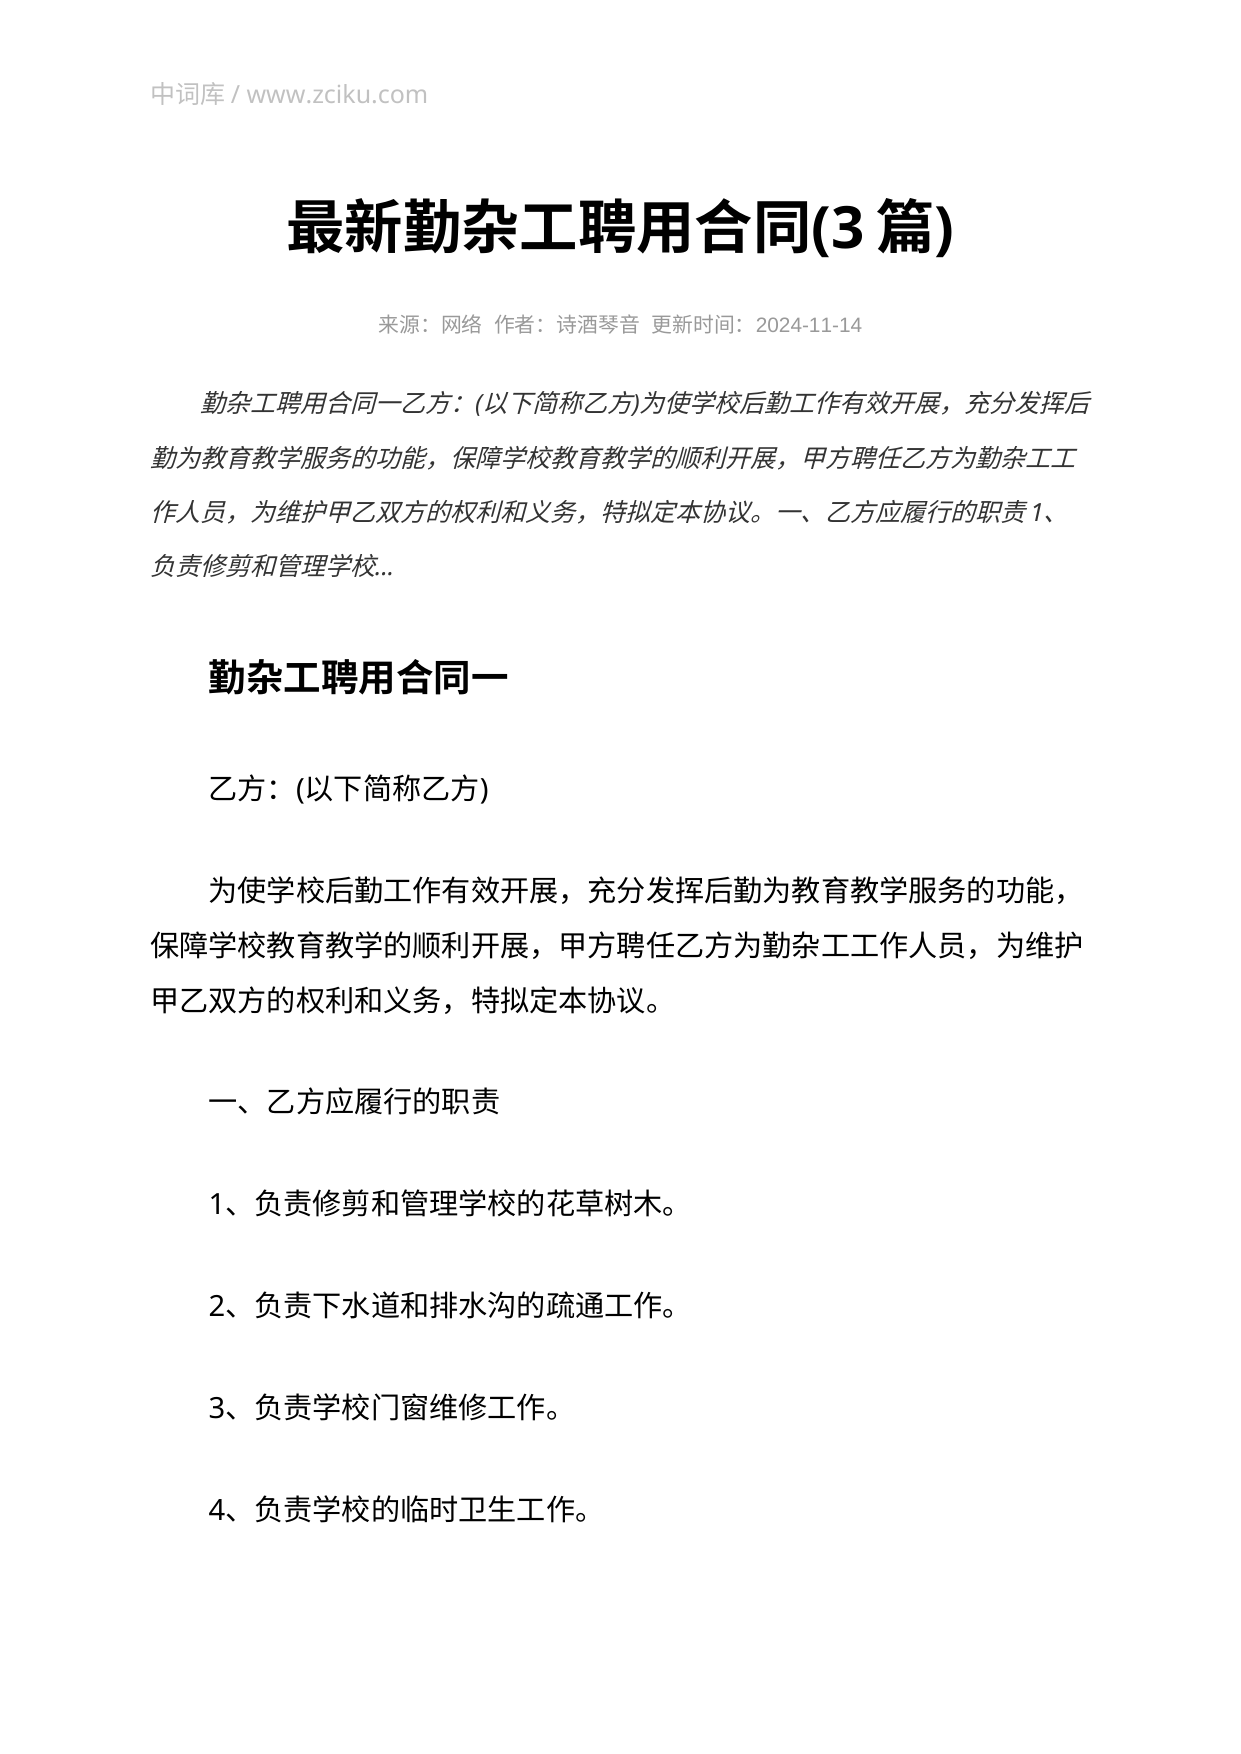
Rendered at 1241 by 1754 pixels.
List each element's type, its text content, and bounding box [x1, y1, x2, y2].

text 勤杂工聘用合同一 [150, 648, 1090, 702]
subtitle 最新勤杂工聘用合同(3篇) [150, 181, 1090, 266]
text 4、负责学校的临时卫生工作。 [150, 1487, 1090, 1529]
text 2、负责下水道和排水沟的疏通工作。 [150, 1283, 1090, 1325]
text 1、负责修剪和管理学校的花草树木。 [150, 1181, 1090, 1223]
text 为使学校后勤工作有效开展，充分发挥后勤为教育教学服务的功能，保障学校教育教学的顺利开展，甲方聘任乙方为勤杂工工作人员，为维护甲乙双方的权利和义务，特拟定本协议。 [150, 867, 1090, 1019]
text 勤杂工聘用合同一乙方：(以下简称乙方)为使学校后勤工作有效开展，充分发挥后勤为教育教学服务的功能，保障学校教育教学的顺利开展，甲方聘任乙方为勤杂工工作人员，为维护甲乙双方的权利和义务，特拟定本协议。一、乙方应履行的职责1、负责修剪和管理学校... [150, 384, 1090, 583]
text 来源：网络 作者：诗酒琴音 更新时间：2024-11-14 [150, 313, 1090, 337]
text 一、乙方应履行的职责 [150, 1079, 1090, 1121]
text 乙方：(以下简称乙方) [150, 766, 1090, 808]
text 3、负责学校门窗维修工作。 [150, 1385, 1090, 1427]
